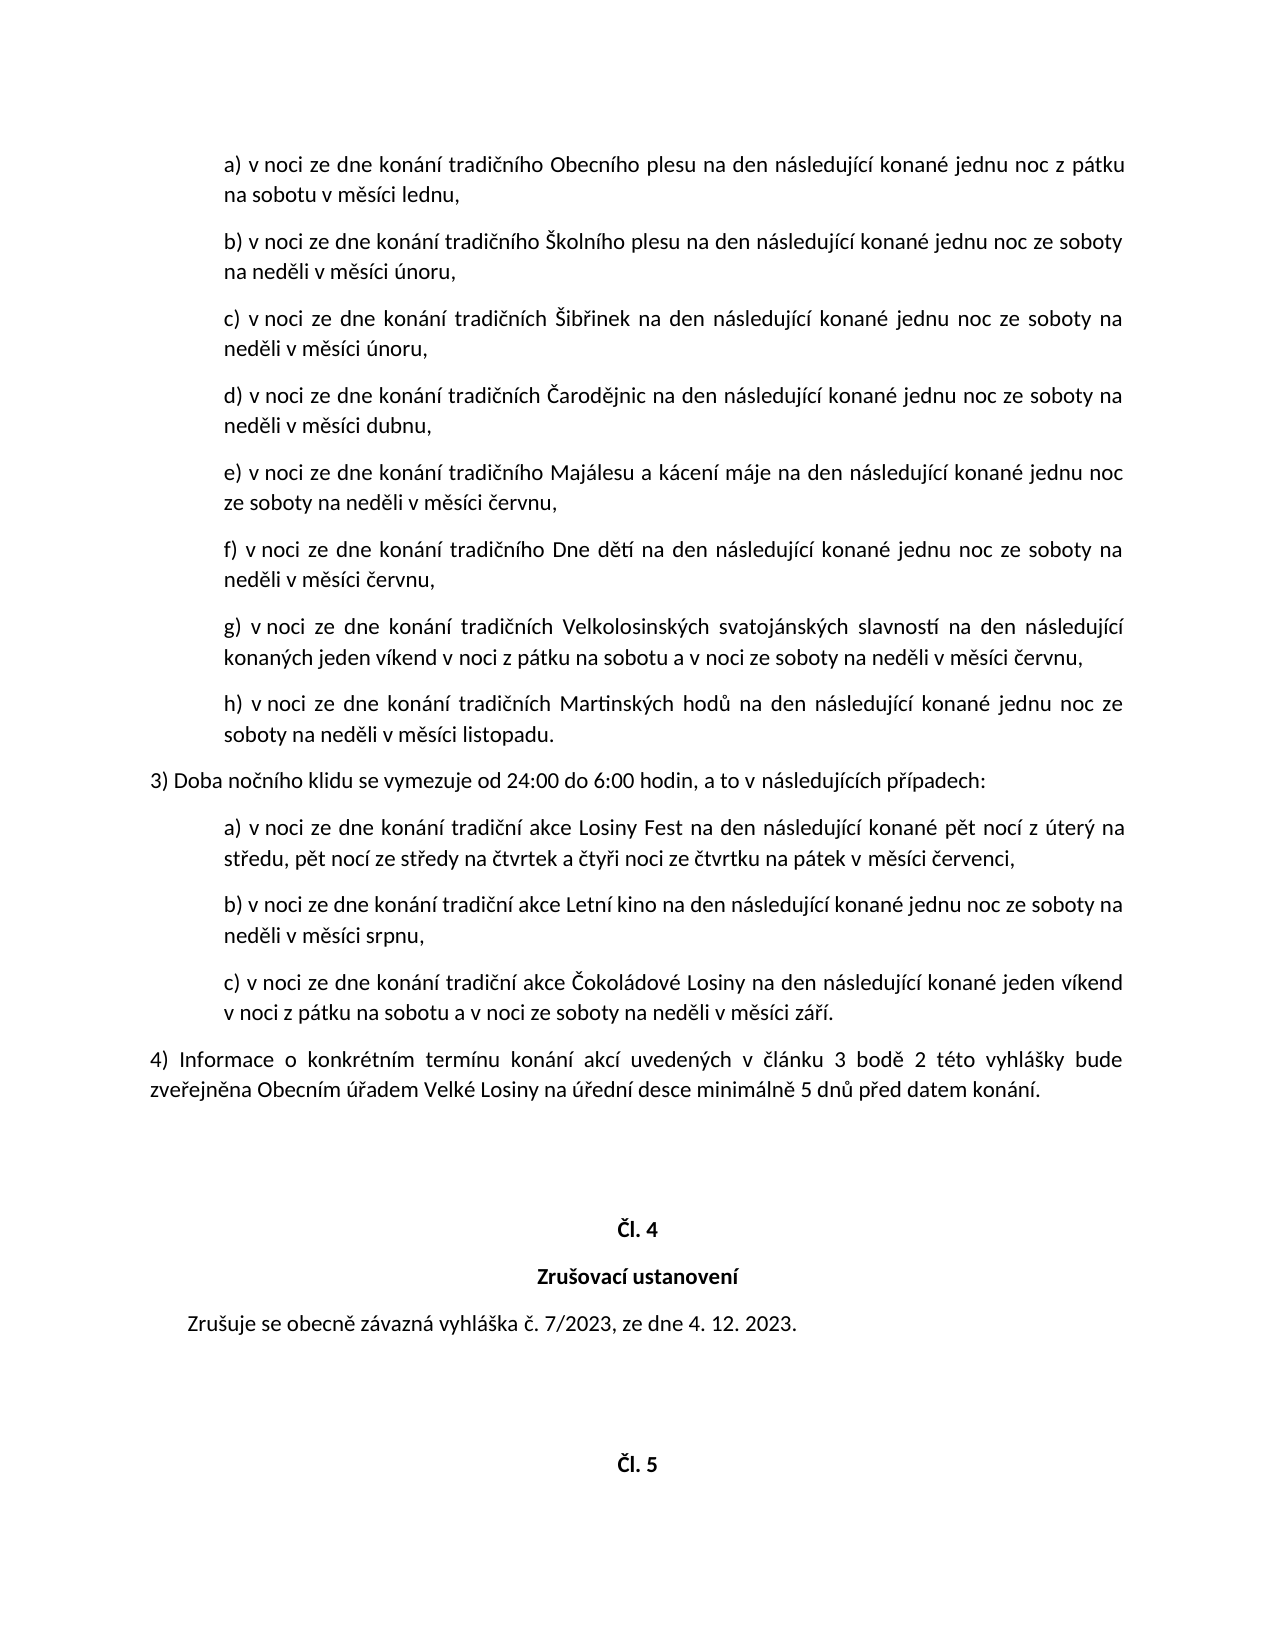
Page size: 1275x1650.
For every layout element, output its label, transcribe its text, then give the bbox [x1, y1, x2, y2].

text Zrušuje se obecně závazná vyhláška č. 7/2023, ze dne 4. 12. 2023. [187, 1309, 1125, 1337]
text h) v noci ze dne konání tradičních Martinských hodů na den následující konané jednu noc ze soboty na neděli v měsíci listopadu. [224, 689, 1125, 748]
text a) v noci ze dne konání tradičního Obecního plesu na den následující konané jednu noc z pátku na sobotu v měsíci lednu, [224, 150, 1125, 208]
text Čl. 5 [150, 1450, 1125, 1478]
text Čl. 4 [150, 1216, 1125, 1244]
text 4) Informace o konkrétním termínu konání akcí uvedených v článku 3 bodě 2 této vyhlášky bude zveřejněna Obecním úřadem Velké Losiny na úřední desce minimálně 5 dnů před datem konání. [150, 1045, 1125, 1103]
text f) v noci ze dne konání tradičního Dne dětí na den následující konané jednu noc ze soboty na neděli v měsíci červnu, [224, 535, 1125, 594]
text b) v noci ze dne konání tradiční akce Letní kino na den následující konané jednu noc ze soboty na neděli v měsíci srpnu, [224, 891, 1125, 949]
text 3) Doba nočního klidu se vymezuje od 24:00 do 6:00 hodin, a to v následujících případech: [150, 767, 1125, 795]
text c) v noci ze dne konání tradičních Šibřinek na den následující konané jednu noc ze soboty na neděli v měsíci únoru, [224, 304, 1125, 362]
text Zrušovací ustanovení [150, 1262, 1125, 1291]
text c) v noci ze dne konání tradiční akce Čokoládové Losiny na den následující konané jeden víkend v noci z pátku na sobotu a v noci ze soboty na neděli v měsíci září. [224, 968, 1125, 1026]
text b) v noci ze dne konání tradičního Školního plesu na den následující konané jednu noc ze soboty na neděli v měsíci únoru, [224, 227, 1125, 285]
text g) v noci ze dne konání tradičních Velkolosinských svatojánských slavností na den následující konaných jeden víkend v noci z pátku na sobotu a v noci ze soboty na neděli v měsíci červnu, [224, 612, 1125, 671]
text e) v noci ze dne konání tradičního Majálesu a kácení máje na den následující konané jednu noc ze soboty na neděli v měsíci červnu, [224, 458, 1125, 517]
text d) v noci ze dne konání tradičních Čarodějnic na den následující konané jednu noc ze soboty na neděli v měsíci dubnu, [224, 381, 1125, 439]
text a) v noci ze dne konání tradiční akce Losiny Fest na den následující konané pět nocí z úterý na středu, pět nocí ze středy na čtvrtek a čtyři noci ze čtvrtku na pátek v měsíci červenci, [224, 813, 1125, 872]
